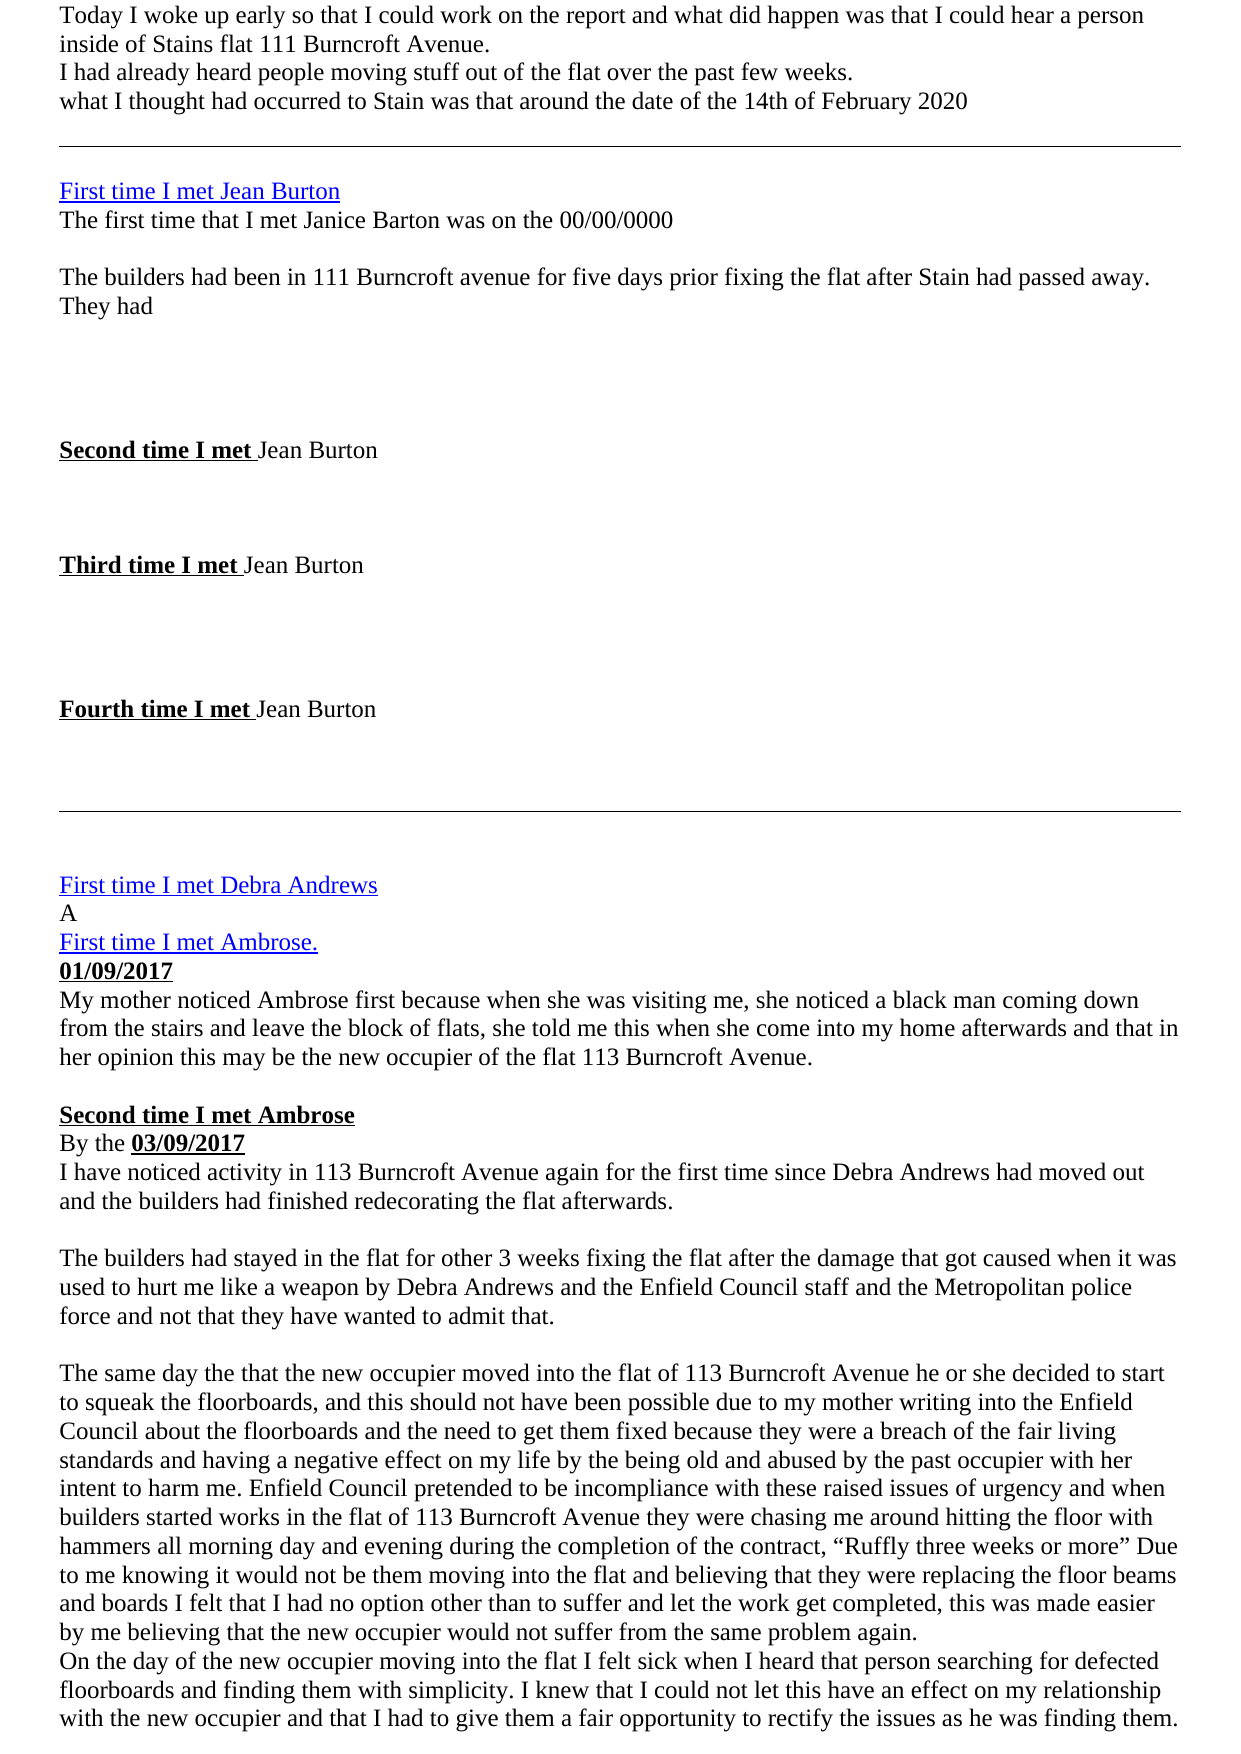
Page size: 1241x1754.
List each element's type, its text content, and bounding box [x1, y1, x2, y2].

text By the 03/09/2017 [59, 1128, 1181, 1157]
subtitle First time I met Debra Andrews [59, 870, 1181, 898]
text I had already heard people moving stuff out of the flat over the past few weeks. [59, 57, 1181, 86]
text 01/09/2017 [59, 956, 1181, 985]
text Second time I met Jean Burton [59, 435, 1181, 464]
subtitle First time I met Jean Burton [59, 176, 1181, 205]
text Fourth time I met Jean Burton [59, 694, 1181, 722]
subtitle First time I met Ambrose. [59, 927, 1181, 956]
text what I thought had occurred to Stain was that around the date of the 14th of February 2020 [59, 86, 1181, 115]
text Third time I met Jean Burton [59, 550, 1181, 579]
text The first time that I met Janice Barton was on the 00/00/0000 [59, 205, 1181, 234]
text My mother noticed Ambrose first because when she was visiting me, she noticed a black man coming down from the stairs and leave the block of flats, she told me this when she come into my home afterwards and that in her opinion this may be the new occupier of the flat 113 Burncroft Avenue. [59, 985, 1181, 1071]
text The builders had stayed in the flat for other 3 weeks fixing the flat after the damage that got caused when it was used to hurt me like a weapon by Debra Andrews and the Enfield Council staff and the Metropolitan police force and not that they have wanted to admit that. [59, 1243, 1181, 1330]
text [59, 1646, 1181, 1732]
text Second time I met Ambrose [59, 1100, 1181, 1128]
text The same day the that the new occupier moved into the flat of 113 Burncroft Avenue he or she decided to start to squeak the floorboards, and this should not have been possible due to my mother writing into the Enfield Council about the floorboards and the need to get them fixed because they were a breach of the fair living standards and having a negative effect on my life by the being old and abused by the past occupier with her intent to harm me. Enfield Council pretended to be incompliance with these raised issues of urgency and when builders started works in the flat of 113 Burncroft Avenue they were chasing me around hitting the floor with hammers all morning day and evening during the completion of the contract, “Ruffly three weeks or more” Due to me knowing it would not be them moving into the flat and believing that they were replacing the floor beams and boards I felt that I had no option other than to suffer and let the work get completed, this was made easier by me believing that the new occupier would not suffer from the same problem again. [59, 1358, 1181, 1646]
text Today I woke up early so that I could work on the report and what did happen was that I could hear a person inside of Stains flat 111 Burncroft Avenue. [59, 0, 1181, 57]
text The builders had been in 111 Burncroft avenue for five days prior fixing the flat after Stain had passed away. They had [59, 262, 1181, 320]
text I have noticed activity in 113 Burncroft Avenue again for the first time since Debra Andrews had moved out and the builders had finished redecorating the flat afterwards. [59, 1157, 1181, 1215]
text A [59, 898, 1181, 927]
